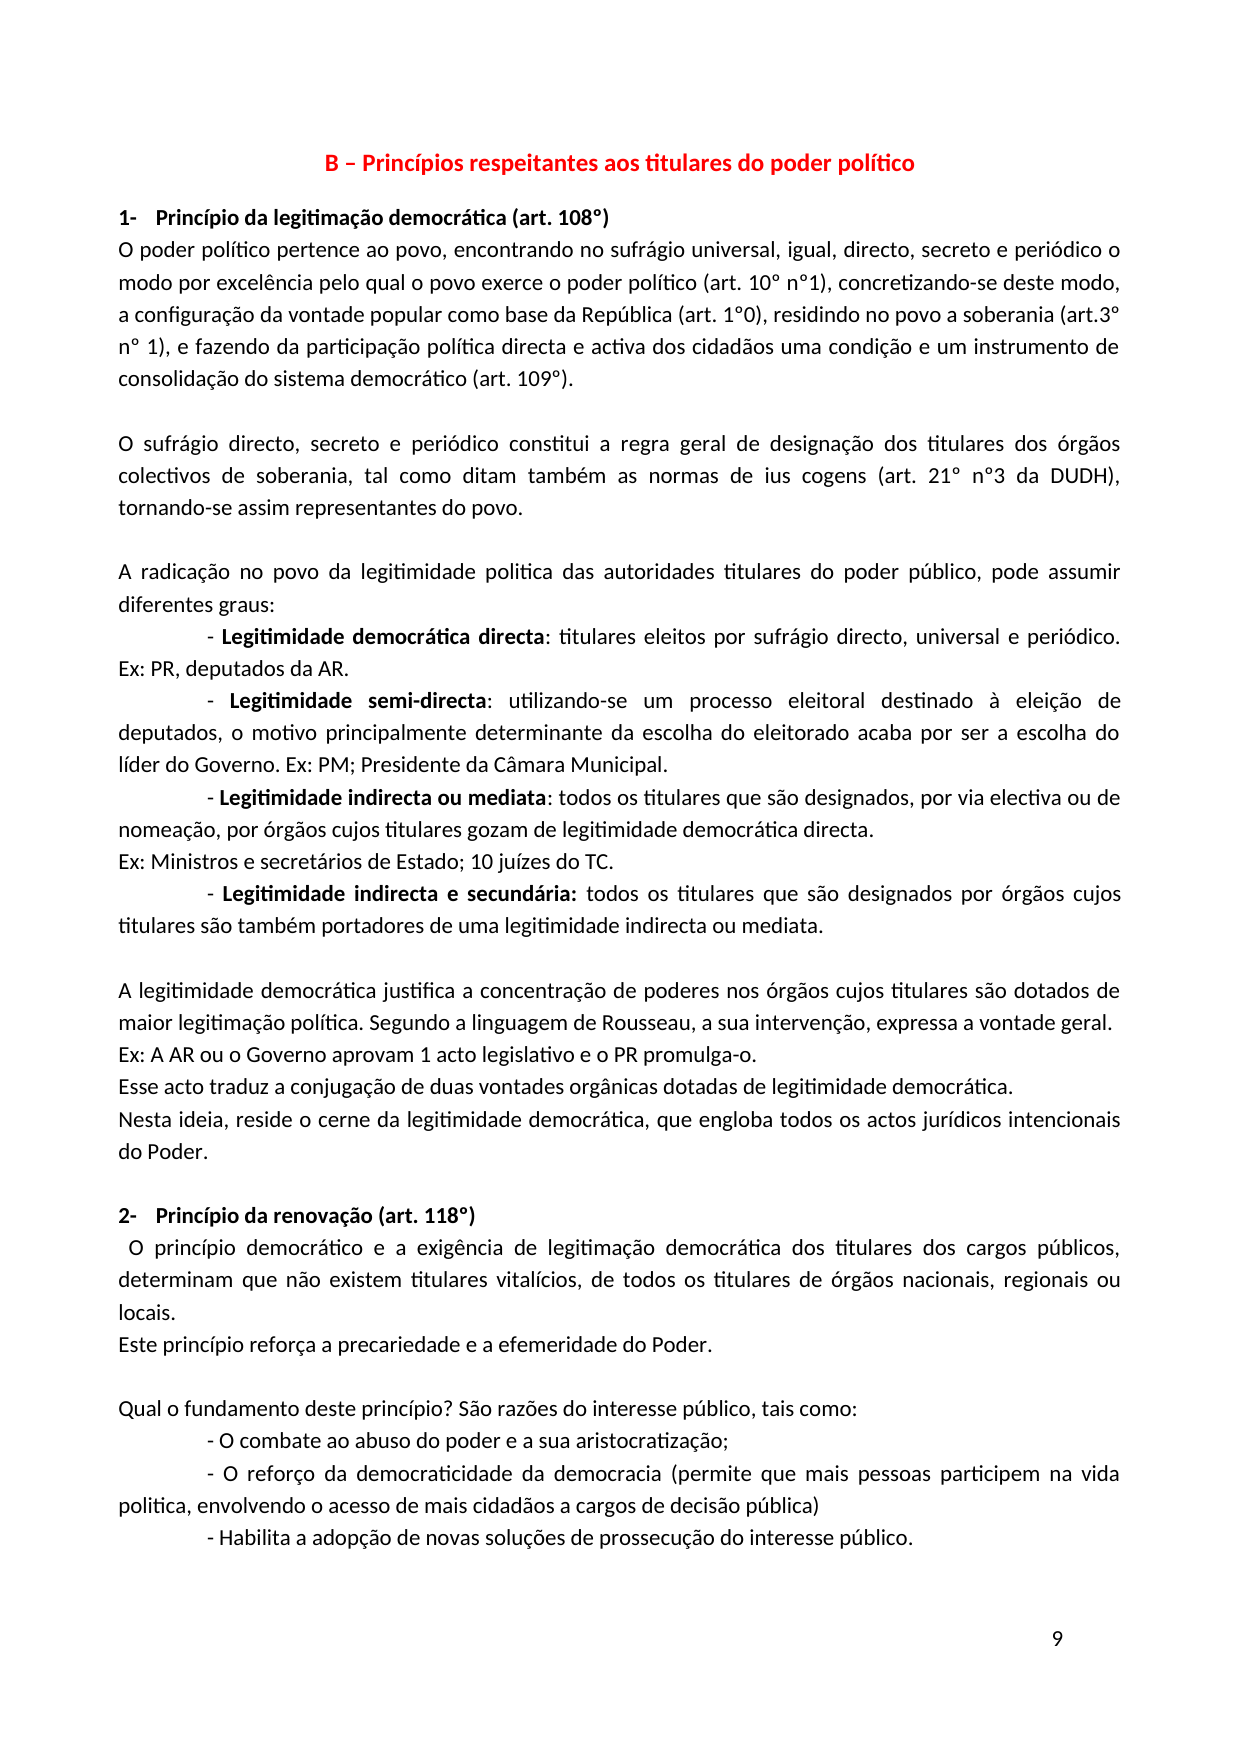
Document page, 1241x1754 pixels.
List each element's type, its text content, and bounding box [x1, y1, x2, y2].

list O poder político pertence ao povo, encontrando no sufrágio universal, igual, directo, secreto e periódico o modo por excelência pelo qual o povo exerce o poder político (art. 10º nº1), concretizando-se deste modo, a configuração da vontade popular como base da República (art. 1º0), residindo no povo a soberania (art.3º nº 1), e fazendo da participação política directa e activa dos cidadãos uma condição e um instrumento de consolidação do sistema democrático (art. 109º). [118, 236, 1122, 392]
list Ex: A AR ou o Governo aprovam 1 acto legislativo e o PR promulga-o. [118, 1040, 1122, 1068]
list O princípio democrático e a exigência de legitimação democrática dos titulares dos cargos públicos, determinam que não existem titulares vitalícios, de todos os titulares de órgãos nacionais, regionais ou locais. [118, 1233, 1122, 1326]
list A radicação no povo da legitimidade politica das autoridades titulares do poder público, pode assumir diferentes graus: [118, 557, 1122, 618]
list - O combate ao abuso do poder e a sua aristocratização; [118, 1427, 1122, 1454]
list Ex: Ministros e secretários de Estado; 10 juízes do TC. [118, 847, 1122, 875]
text B – Princípios respeitantes aos titulares do poder político [177, 148, 1063, 178]
list A legitimidade democrática justifica a concentração de poderes nos órgãos cujos titulares são dotados de maior legitimação política. Segundo a linguagem de Rousseau, a sua intervenção, expressa a vontade geral. [118, 976, 1122, 1036]
list - O reforço da democraticidade da democracia (permite que mais pessoas participem na vida politica, envolvendo o acesso de mais cidadãos a cargos de decisão pública) [118, 1459, 1122, 1519]
list Princípio da legitimação democrática (art. 108º) [118, 203, 1122, 231]
list Qual o fundamento deste princípio? São razões do interesse público, tais como: [118, 1394, 1122, 1422]
list - Legitimidade indirecta ou mediata: todos os titulares que são designados, por via electiva ou de nomeação, por órgãos cujos titulares gozam de legitimidade democrática directa. [118, 783, 1122, 843]
list - Habilita a adopção de novas soluções de prossecução do interesse público. [118, 1523, 1122, 1551]
list - Legitimidade indirecta e secundária: todos os titulares que são designados por órgãos cujos titulares são também portadores de uma legitimidade indirecta ou mediata. [118, 879, 1122, 939]
list - Legitimidade democrática directa: titulares eleitos por sufrágio directo, universal e periódico. Ex: PR, deputados da AR. [118, 622, 1122, 682]
list - Legitimidade semi-directa: utilizando-se um processo eleitoral destinado à eleição de deputados, o motivo principalmente determinante da escolha do eleitorado acaba por ser a escolha do líder do Governo. Ex: PM; Presidente da Câmara Municipal. [118, 686, 1122, 779]
list O sufrágio directo, secreto e periódico constitui a regra geral de designação dos titulares dos órgãos colectivos de soberania, tal como ditam também as normas de ius cogens (art. 21º nº3 da DUDH), tornando-se assim representantes do povo. [118, 429, 1122, 521]
list Este princípio reforça a precariedade e a efemeridade do Poder. [118, 1330, 1122, 1358]
list Esse acto traduz a conjugação de duas vontades orgânicas dotadas de legitimidade democrática. [118, 1072, 1122, 1101]
list Princípio da renovação (art. 118º) [118, 1201, 1122, 1229]
list Nesta ideia, reside o cerne da legitimidade democrática, que engloba todos os actos jurídicos intencionais do Poder. [118, 1105, 1122, 1165]
